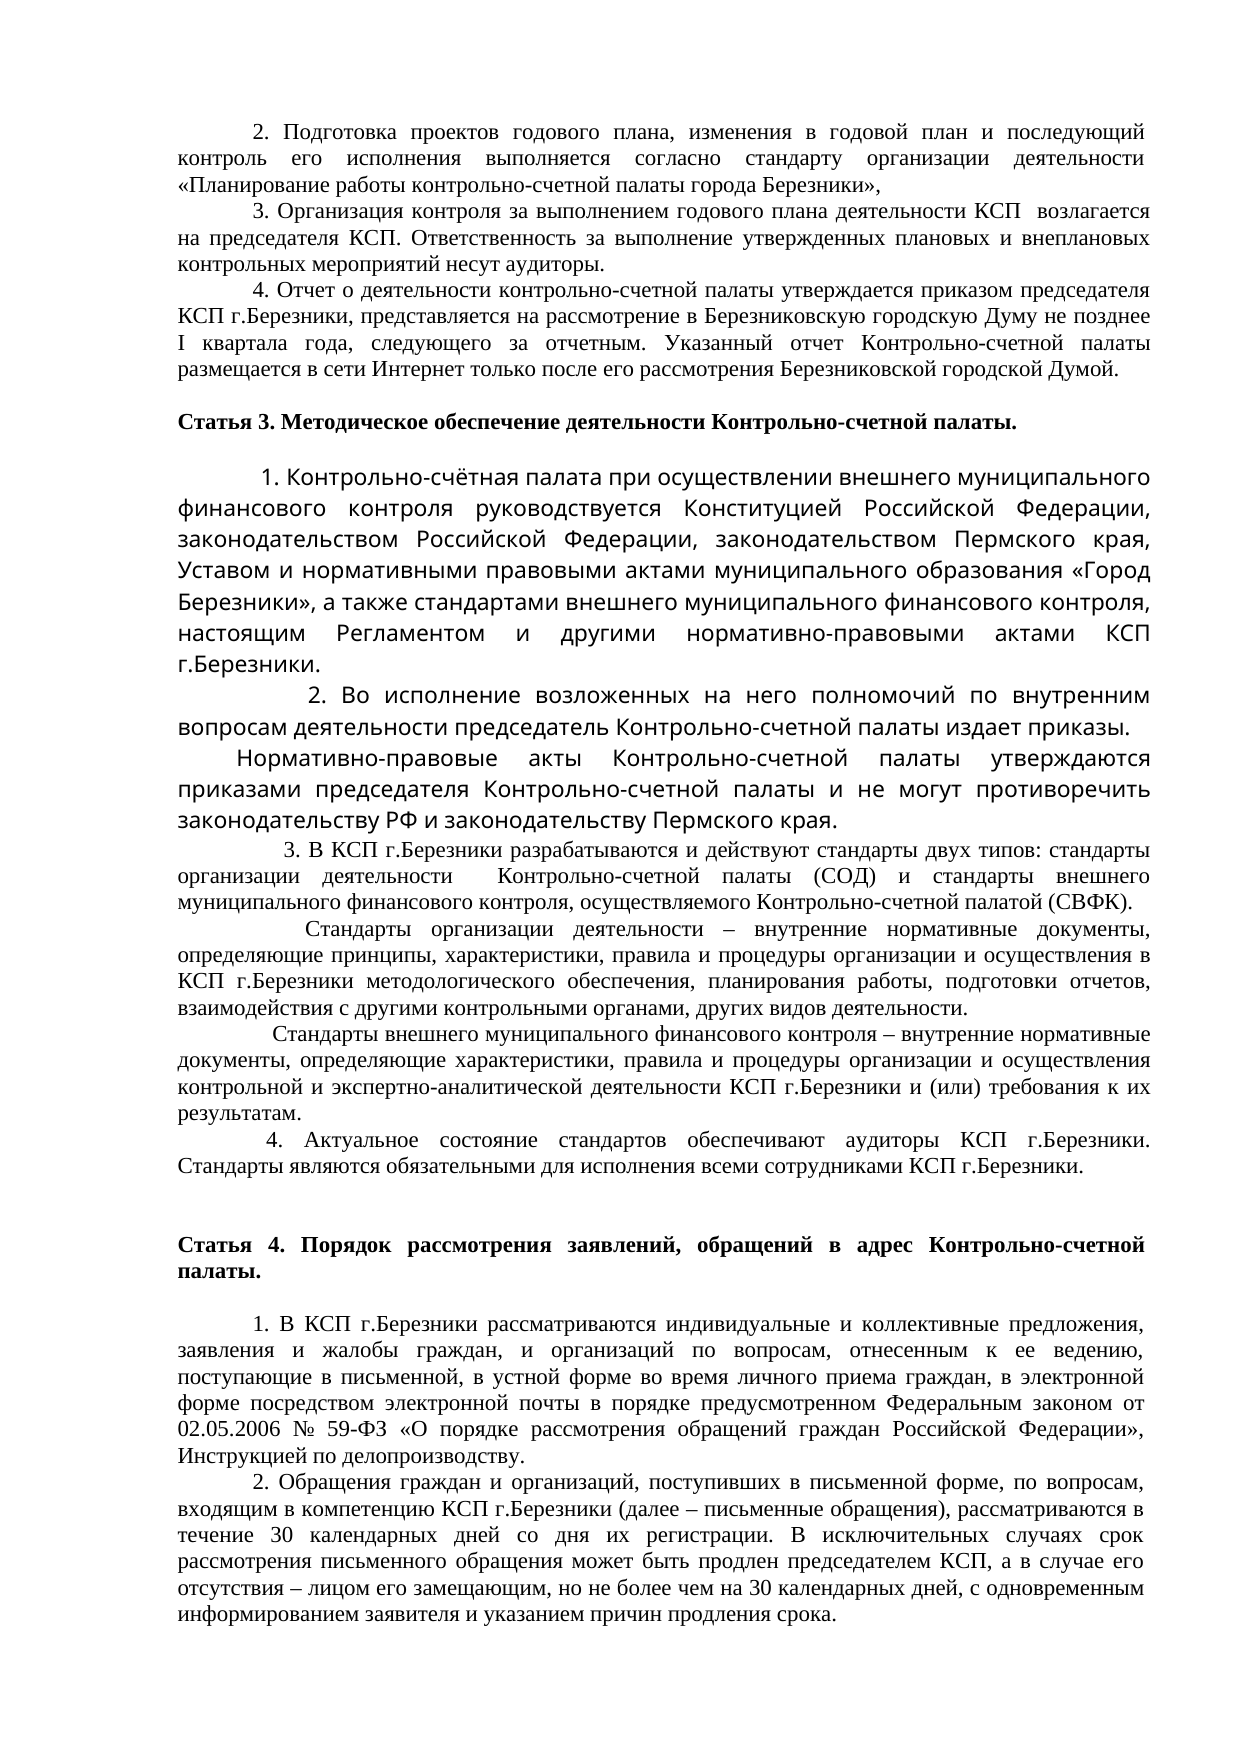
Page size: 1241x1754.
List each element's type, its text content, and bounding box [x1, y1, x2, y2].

text 1. В КСП г.Березники рассматриваются индивидуальные и коллективные предложения, заявления и жалобы граждан, и организаций по вопросам, отнесенным к ее ведению, поступающие в письменной, в устной форме во время личного приема граждан, в электронной форме посредством электронной почты в порядке предусмотренном Федеральным законом от 02.05.2006 № 59-ФЗ «О порядке рассмотрения обращений граждан Российской Федерации», Инструкцией по делопроизводству. [177, 1310, 1146, 1468]
text Нормативно-правовые акты Контрольно-счетной палаты утверждаются приказами председателя Контрольно-счетной палаты и не могут противоречить законодательству РФ и законодательству Пермского края. [177, 742, 1152, 836]
text 2. Обращения граждан и организаций, поступивших в письменной форме, по вопросам, входящим в компетенцию КСП г.Березники (далее – письменные обращения), рассматриваются в течение 30 календарных дней со дня их регистрации. В исключительных случаях срок рассмотрения письменного обращения может быть продлен председателем КСП, а в случае его отсутствия – лицом его замещающим, но не более чем на 30 календарных дней, с одновременным информированием заявителя и указанием причин продления срока. [177, 1468, 1146, 1626]
text 2. Подготовка проектов годового плана, изменения в годовой план и последующий контроль его исполнения выполняется согласно стандарту организации деятельности «Планирование работы контрольно-счетной палаты города Березники», [177, 118, 1146, 197]
text Стандарты организации деятельности – внутренние нормативные документы, определяющие принципы, характеристики, правила и процедуры организации и осуществления в КСП г.Березники методологического обеспечения, планирования работы, подготовки отчетов, взаимодействия с другими контрольными органами, других видов деятельности. [177, 915, 1152, 1020]
text 4. Актуальное состояние стандартов обеспечивают аудиторы КСП г.Березники. Стандарты являются обязательными для исполнения всеми сотрудниками КСП г.Березники. [177, 1126, 1152, 1178]
text Статья 4. Порядок рассмотрения заявлений, обращений в адрес Контрольно-счетной палаты. [177, 1231, 1146, 1284]
text Статья 3. Методическое обеспечение деятельности Контрольно-счетной палаты. [177, 408, 1152, 434]
text Стандарты внешнего муниципального финансового контроля – внутренние нормативные документы, определяющие характеристики, правила и процедуры организации и осуществления контрольной и экспертно-аналитической деятельности КСП г.Березники и (или) требования к их результатам. [177, 1020, 1152, 1126]
text 3. Организация контроля за выполнением годового плана деятельности КСП возлагается на председателя КСП. Ответственность за выполнение утвержденных плановых и внеплановых контрольных мероприятий несут аудиторы. [177, 197, 1152, 276]
text 3. В КСП г.Березники разрабатываются и действуют стандарты двух типов: стандарты организации деятельности Контрольно-счетной палаты (СОД) и стандарты внешнего муниципального финансового контроля, осуществляемого Контрольно-счетной палатой (СВФК). [177, 836, 1152, 915]
text 2. Во исполнение возложенных на него полномочий по внутренним вопросам деятельности председатель Контрольно-счетной палаты издает приказы. [177, 679, 1152, 742]
text 1. Контрольно-счётная палата при осуществлении внешнего муниципального финансового контроля руководствуется Конституцией Российской Федерации, законодательством Российской Федерации, законодательством Пермского края, Уставом и нормативными правовыми актами муниципального образования «Город Березники», а также стандартами внешнего муниципального финансового контроля, настоящим Регламентом и другими нормативно-правовыми актами КСП г.Березники. [177, 461, 1152, 679]
text 4. Отчет о деятельности контрольно-счетной палаты утверждается приказом председателя КСП г.Березники, представляется на рассмотрение в Березниковскую городскую Думу не позднее I квартала года, следующего за отчетным. Указанный отчет Контрольно-счетной палаты размещается в сети Интернет только после его рассмотрения Березниковской городской Думой. [177, 276, 1152, 382]
